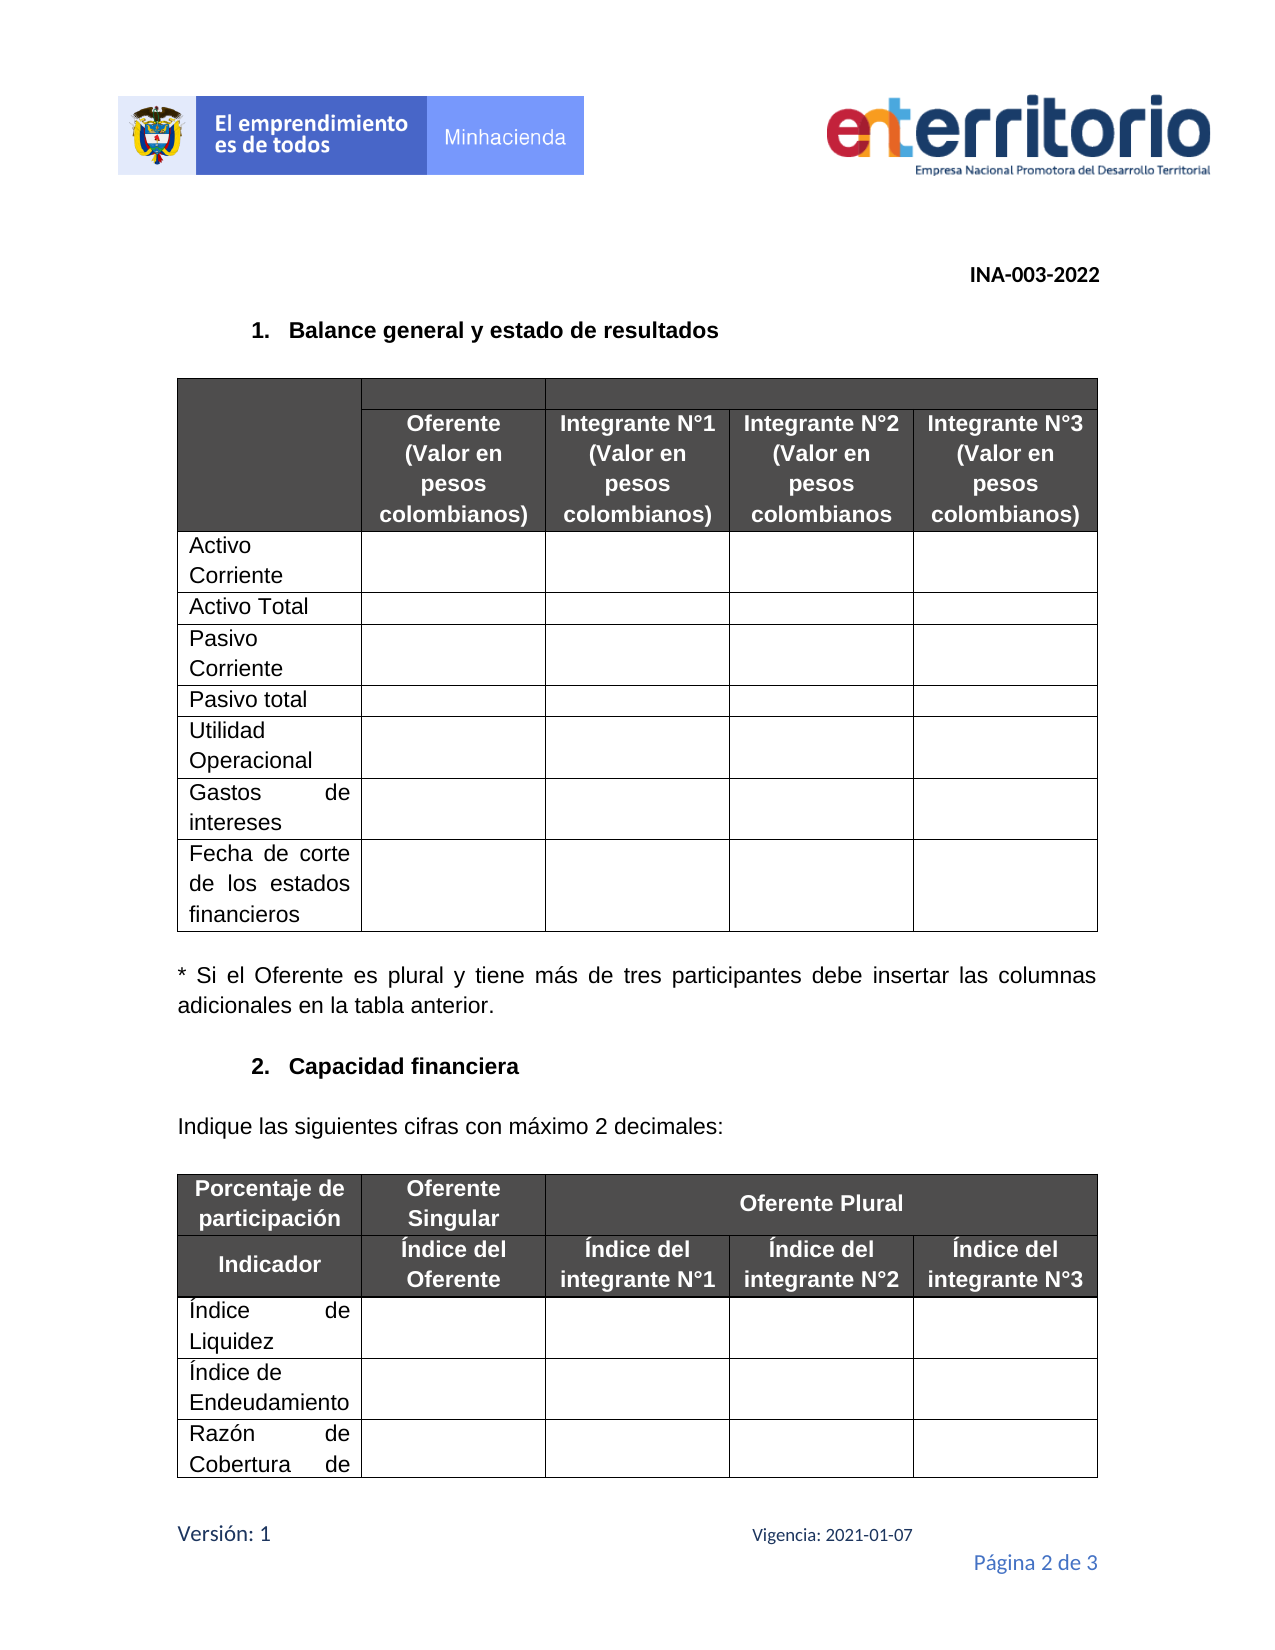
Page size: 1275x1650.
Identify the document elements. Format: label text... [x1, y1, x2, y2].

table_cell Pasivo Corriente [178, 625, 361, 685]
picture [827, 94, 1210, 176]
table_cell Gastos de intereses [178, 779, 361, 839]
table_cell [914, 593, 1097, 623]
table_cell Oferente (Valor en pesos colombianos) [362, 410, 545, 531]
table_cell [914, 532, 1097, 592]
table_cell [914, 840, 1097, 931]
table_cell Utilidad Operacional [178, 717, 361, 778]
table_cell Integrante N°3 (Valor en pesos colombianos) [914, 410, 1097, 531]
table_cell [362, 1298, 545, 1358]
table_cell [914, 686, 1097, 716]
table_cell Activo Total [178, 593, 361, 623]
table_cell [730, 717, 913, 778]
table_cell [914, 779, 1097, 839]
list Capacidad financiera [251, 1053, 1098, 1079]
table_cell [546, 840, 729, 931]
table_cell [914, 1420, 1097, 1477]
table_cell [730, 625, 913, 685]
table_cell [730, 1298, 913, 1358]
table_cell [546, 1359, 729, 1419]
table_cell [730, 593, 913, 623]
table_header Porcentaje de participación [178, 1175, 361, 1235]
text Indique las siguientes cifras con máximo 2 decimales: [177, 1113, 1098, 1139]
table_cell Integrante N°2 (Valor en pesos colombianos [730, 410, 913, 531]
table_header [362, 379, 545, 409]
table_cell [730, 532, 913, 592]
table_cell [546, 779, 729, 839]
table_cell [362, 840, 545, 931]
table_cell [362, 717, 545, 778]
table_cell [362, 532, 545, 592]
table_cell [730, 1359, 913, 1419]
table_cell [546, 532, 729, 592]
table_cell Integrante N°1 (Valor en pesos colombianos) [546, 410, 729, 531]
table_cell [546, 717, 729, 778]
table_cell [362, 593, 545, 623]
table_cell [546, 593, 729, 623]
text * Si el Oferente es plural y tiene más de tres participantes debe insertar las columnas adicionales en la tabla anterior. [177, 962, 1098, 1018]
table_cell Índice de Endeudamiento [178, 1359, 361, 1419]
table_header [546, 379, 1097, 409]
list Balance general y estado de resultados [251, 317, 1098, 343]
table_cell Pasivo total [178, 686, 361, 716]
table_cell [730, 840, 913, 931]
table_cell Índice del integrante N°1 [546, 1236, 729, 1296]
table_cell Índice del integrante N°2 [730, 1236, 913, 1296]
table_header [178, 379, 361, 531]
table_cell [730, 779, 913, 839]
table_header Oferente Singular [362, 1175, 545, 1235]
table_cell Índice del Oferente [362, 1236, 545, 1296]
table_cell [914, 1298, 1097, 1358]
table_cell [730, 1420, 913, 1477]
table_cell [730, 686, 913, 716]
table_cell Activo Corriente [178, 532, 361, 592]
table_cell [546, 625, 729, 685]
table_cell Índice del integrante N°3 [914, 1236, 1097, 1296]
table_cell [546, 686, 729, 716]
table_cell Fecha de corte de los estados financieros [178, 840, 361, 931]
table_cell Índice de Liquidez [178, 1298, 361, 1358]
table_cell [914, 1359, 1097, 1419]
table_cell [362, 1420, 545, 1477]
table_cell [914, 625, 1097, 685]
table_cell [914, 717, 1097, 778]
table_cell [362, 625, 545, 685]
table_cell [362, 779, 545, 839]
picture [118, 96, 584, 175]
table_cell [546, 1420, 729, 1477]
table_header Oferente Plural [546, 1175, 1097, 1235]
table_cell Razón de Cobertura de Intereses [178, 1420, 361, 1477]
table_cell Indicador [178, 1236, 361, 1296]
table_cell [362, 686, 545, 716]
table_cell [362, 1359, 545, 1419]
table_cell [546, 1298, 729, 1358]
